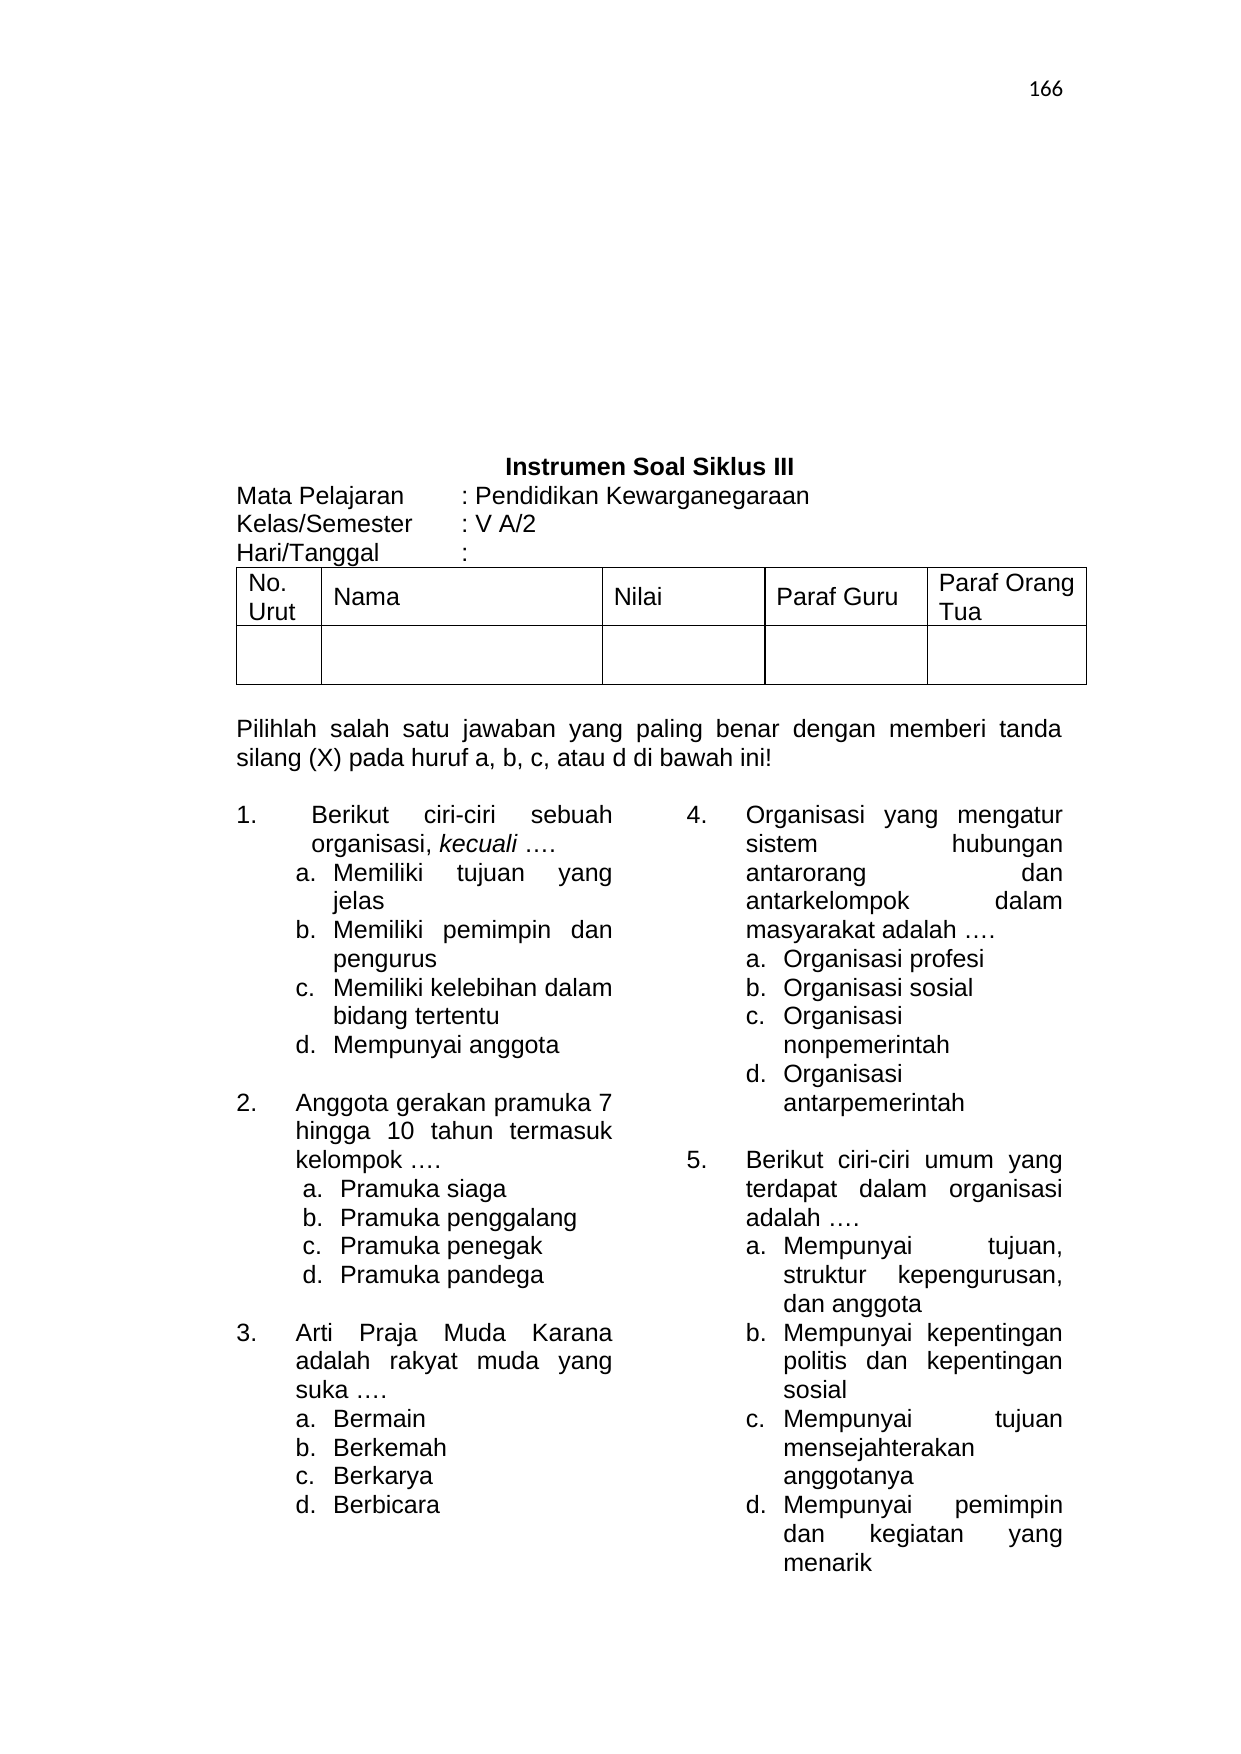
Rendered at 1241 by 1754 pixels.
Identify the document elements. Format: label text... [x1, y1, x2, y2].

list Berkemah [295, 1432, 613, 1461]
list Memiliki pemimpin dan pengurus [295, 915, 613, 972]
list Mempunyai anggota [295, 1030, 613, 1059]
text Pilihlah salah satu jawaban yang paling benar dengan memberi tanda silang (X) pada huruf a, b, c, atau d di bawah ini! [236, 714, 1063, 771]
text Hari/Tanggal : [236, 538, 1063, 567]
list Organisasi antarpemerintah [746, 1059, 1063, 1116]
list Pramuka siaga [302, 1174, 613, 1202]
list Berkarya [295, 1461, 613, 1490]
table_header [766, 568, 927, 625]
list Berikut ciri-ciri umum yang terdapat dalam organisasi adalah …. [686, 1145, 1063, 1231]
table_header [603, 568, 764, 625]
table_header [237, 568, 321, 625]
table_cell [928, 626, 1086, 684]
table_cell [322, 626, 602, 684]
list Berikut ciri-ciri sebuah organisasi, kecuali …. [236, 800, 613, 857]
text Mata Pelajaran : Pendidikan Kewarganegaraan [236, 481, 1063, 509]
list Pramuka penegak [302, 1231, 613, 1260]
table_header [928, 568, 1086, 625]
list Organisasi profesi [746, 944, 1063, 972]
list Memiliki kelebihan dalam bidang tertentu [295, 972, 613, 1030]
list Anggota gerakan pramuka 7 hingga 10 tahun termasuk kelompok …. [236, 1087, 613, 1174]
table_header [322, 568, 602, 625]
list Bermain [295, 1404, 613, 1432]
list Organisasi yang mengatur sistem hubungan antarorang dan antarkelompok dalam masyarakat adalah …. [686, 800, 1063, 944]
list Berbicara [295, 1490, 613, 1519]
list Pramuka penggalang [302, 1202, 613, 1231]
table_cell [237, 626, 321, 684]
list Pramuka pandega [302, 1260, 613, 1289]
list Memiliki tujuan yang jelas [295, 857, 613, 915]
list Mempunyai pemimpin dan kegiatan yang menarik [746, 1490, 1063, 1576]
text Kelas/Semester : V A/2 [236, 509, 1063, 538]
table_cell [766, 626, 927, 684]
list Arti Praja Muda Karana adalah rakyat muda yang suka …. [236, 1317, 613, 1404]
text Instrumen Soal Siklus III [236, 452, 1063, 481]
list Mempunyai tujuan, struktur kepengurusan, dan anggota [746, 1231, 1063, 1317]
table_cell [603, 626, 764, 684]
list Mempunyai kepentingan politis dan kepentingan sosial [746, 1317, 1063, 1404]
list Organisasi sosial [746, 972, 1063, 1001]
list Mempunyai tujuan mensejahterakan anggotanya [746, 1404, 1063, 1490]
list Organisasi nonpemerintah [746, 1001, 1063, 1059]
